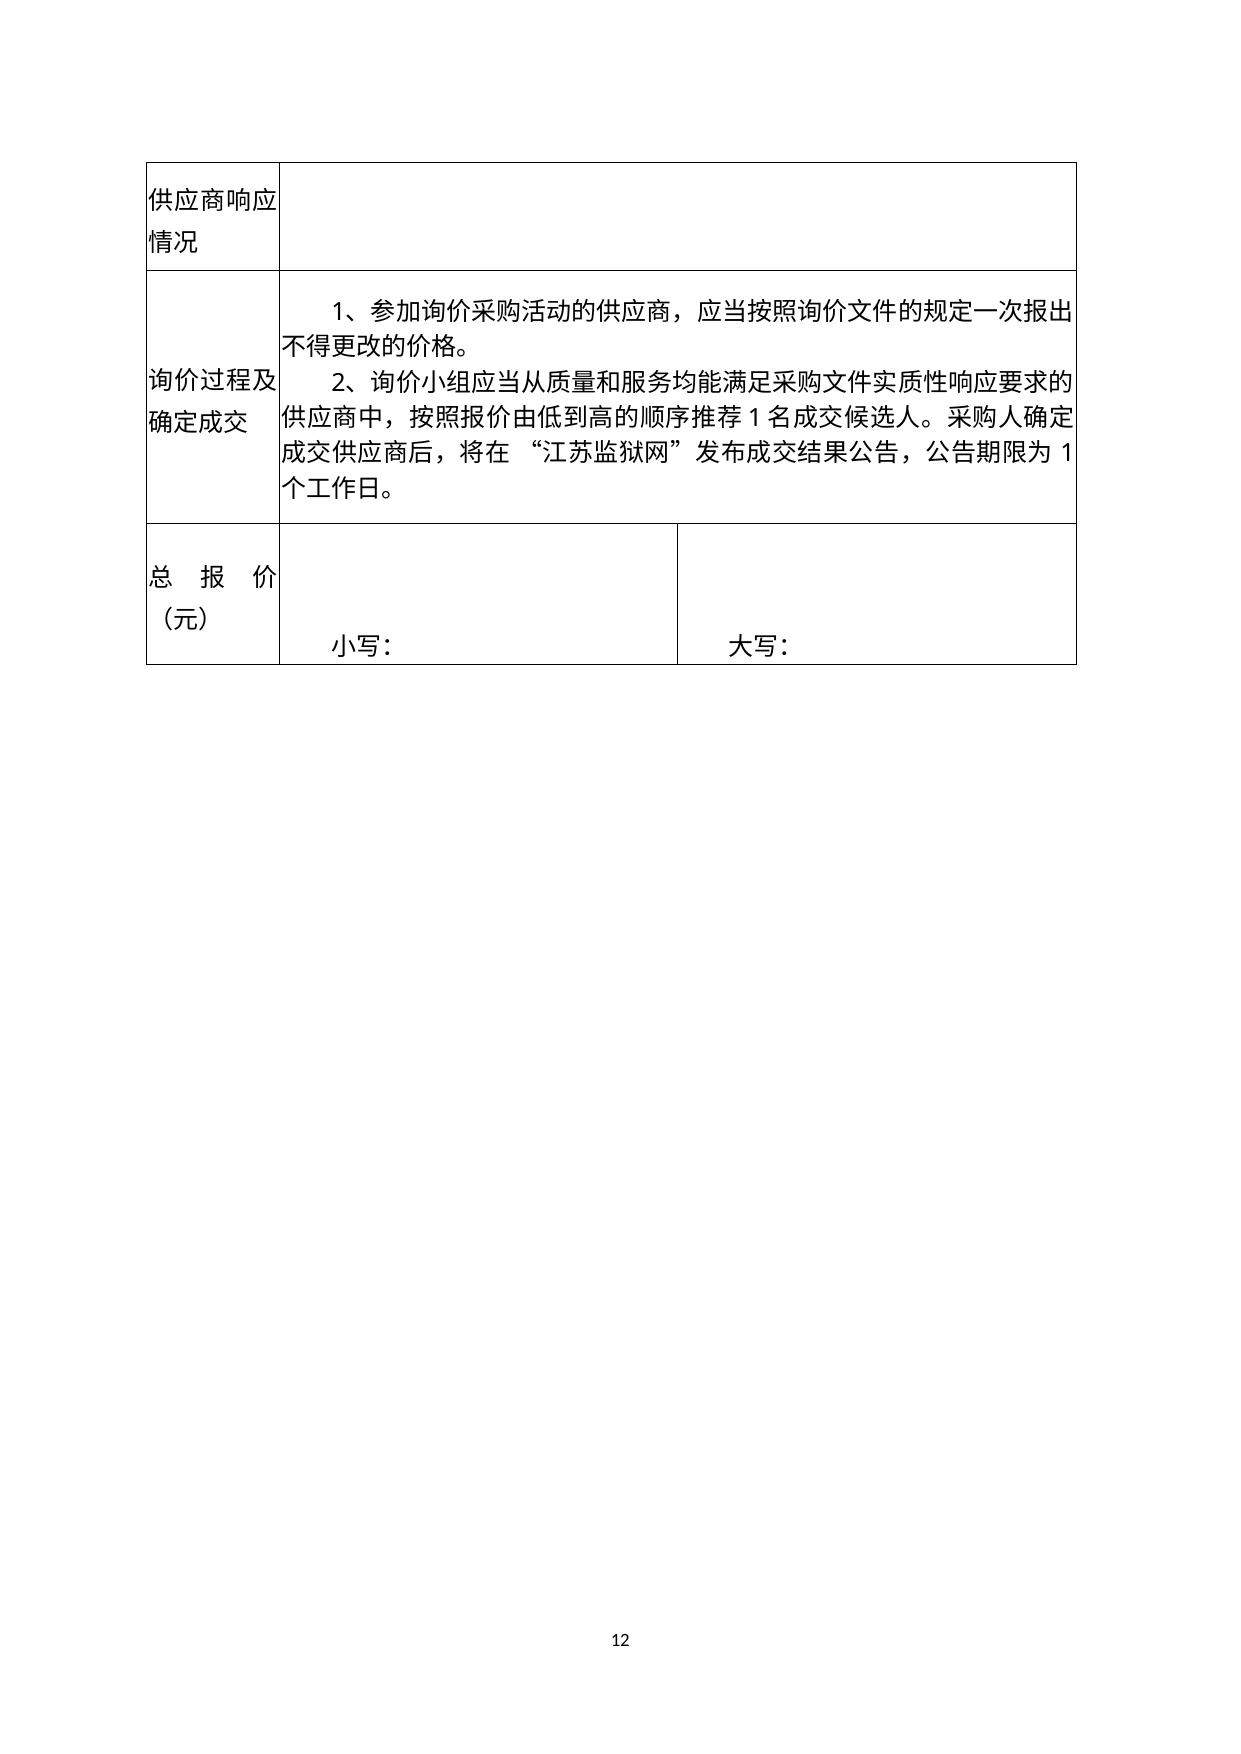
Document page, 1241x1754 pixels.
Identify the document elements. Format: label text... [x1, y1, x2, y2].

table_cell [280, 163, 1076, 270]
table_cell 大写： [678, 524, 1076, 664]
table_cell 1、参加询价采购活动的供应商，应当按照询价文件的规定一次报出不得更改的价格。 2、询价小组应当从质量和服务均能满足采购文件实质性响应要求的供应商中，按照报价由低到高的顺序推荐1名成交候选人。采购人确定成交供应商后，将在 “江苏监狱网”发布成交结果公告，公告期限为1个工作日。 [280, 271, 1076, 523]
table_cell 总报价（元） [147, 524, 279, 664]
table_cell 供应商响应情况 [147, 163, 279, 270]
table_cell 小写： [280, 524, 677, 664]
table_cell 询价过程及确定成交 [147, 271, 279, 523]
